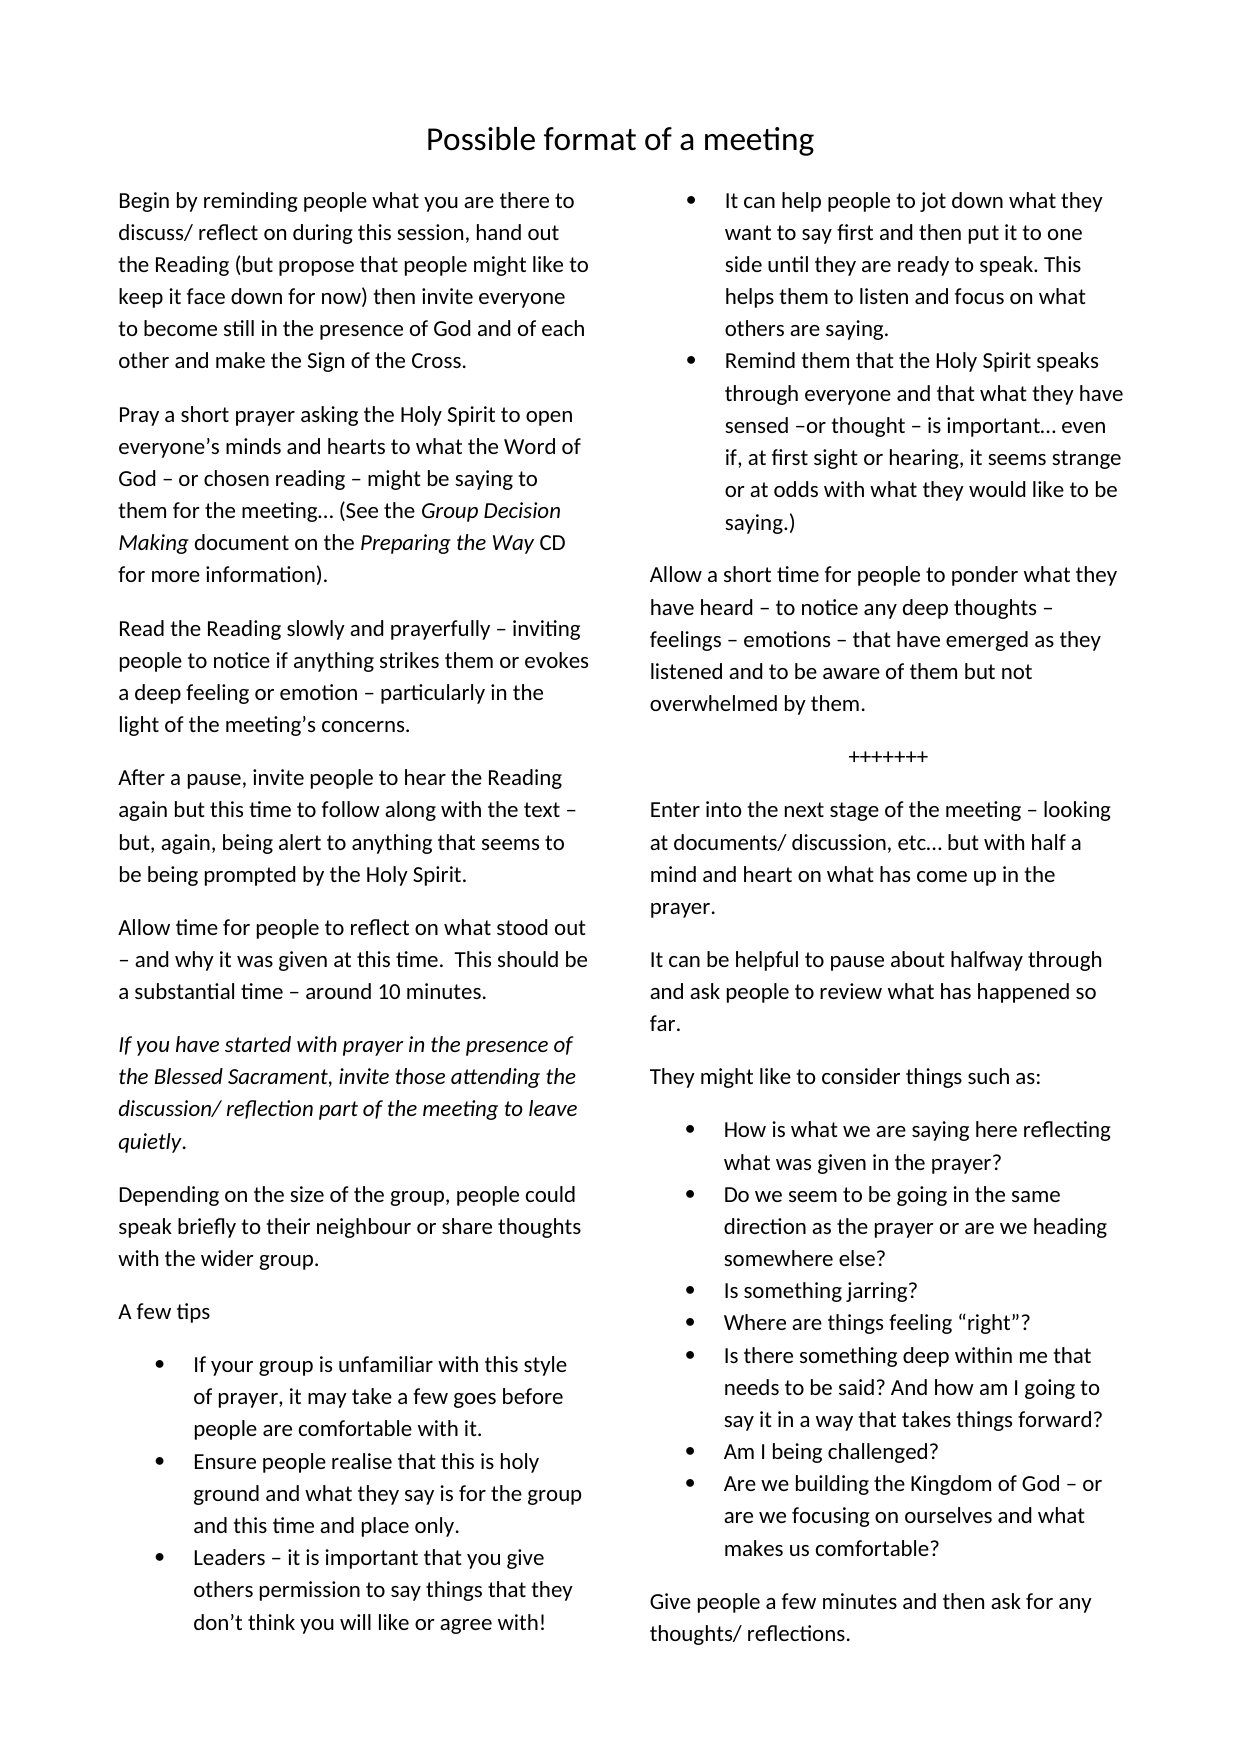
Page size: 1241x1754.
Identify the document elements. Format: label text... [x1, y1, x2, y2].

text Depending on the size of the group, people could speak briefly to their neighbour or share thoughts with the wider group. [118, 1180, 591, 1272]
text Read the Reading slowly and prayerfully – inviting people to notice if anything strikes them or evokes a deep feeling or emotion – particularly in the light of the meeting’s concerns. [118, 614, 591, 738]
text Allow time for people to reflect on what stood out – and why it was given at this time. This should be a substantial time – around 10 minutes. [118, 913, 591, 1005]
list Am I being challenged? [686, 1437, 1127, 1465]
text If you have started with prayer in the presence of the Blessed Sacrament, invite those attending the discussion/ reflection part of the meeting to leave quietly. [118, 1030, 591, 1155]
list How is what we are saying here reflecting what was given in the prayer? [686, 1115, 1127, 1176]
list It can help people to jot down what they want to say first and then put it to one side until they are ready to speak. This helps them to listen and focus on what others are saying. [687, 186, 1122, 342]
list Is something jarring? [686, 1276, 1127, 1304]
text They might like to consider things such as: [649, 1062, 1127, 1090]
text A few tips [118, 1297, 591, 1325]
text Allow a short time for people to ponder what they have heard – to notice any deep thoughts – feelings – emotions – that have emerged as they listened and to be aware of them but not overwhelmed by them. [649, 561, 1127, 717]
list Ensure people realise that this is holy ground and what they say is for the group and this time and place only. [156, 1447, 591, 1539]
text It can be helpful to pause about halfway through and ask people to review what has happened so far. [649, 945, 1127, 1037]
list Is there something deep within me that needs to be said? And how am I going to say it in a way that takes things forward? [686, 1341, 1127, 1433]
list If your group is unfamiliar with this style of prayer, it may take a few goes before people are comfortable with it. [156, 1350, 591, 1443]
list Do we seem to be going in the same direction as the prayer or are we heading somewhere else? [686, 1180, 1127, 1272]
text +++++++ [649, 742, 1127, 770]
text Possible format of a meeting [118, 118, 1122, 159]
list Remind them that the Holy Spirit speaks through everyone and that what they have sensed –or thought – is important… even if, at first sight or hearing, it seems strange or at odds with what they would like to be saying.) [687, 347, 1127, 536]
text Begin by reminding people what you are there to discuss/ reflect on during this session, hand out the Reading (but propose that people might like to keep it face down for now) then invite everyone to become still in the presence of God and of each other and make the Sign of the Cross. [118, 186, 591, 375]
list Leaders – it is important that you give others permission to say things that they don’t think you will like or agree with! [156, 1543, 591, 1636]
list Are we building the Kingdom of God – or are we focusing on ourselves and what makes us comfortable? [686, 1469, 1127, 1562]
list Where are things feeling “right”? [686, 1308, 1127, 1337]
text Give people a few minutes and then ask for any thoughts/ reflections. [649, 1587, 1127, 1647]
text After a pause, invite people to hear the Reading again but this time to follow along with the text – but, again, being alert to anything that seems to be being prompted by the Holy Spirit. [118, 763, 591, 888]
text Pray a short prayer asking the Holy Spirit to open everyone’s minds and hearts to what the Word of God – or chosen reading – might be saying to them for the meeting… (See the Group Decision Making document on the Preparing the Way CD for more information). [118, 400, 591, 589]
text Enter into the next stage of the meeting – looking at documents/ discussion, etc… but with half a mind and heart on what has come up in the prayer. [649, 795, 1127, 920]
